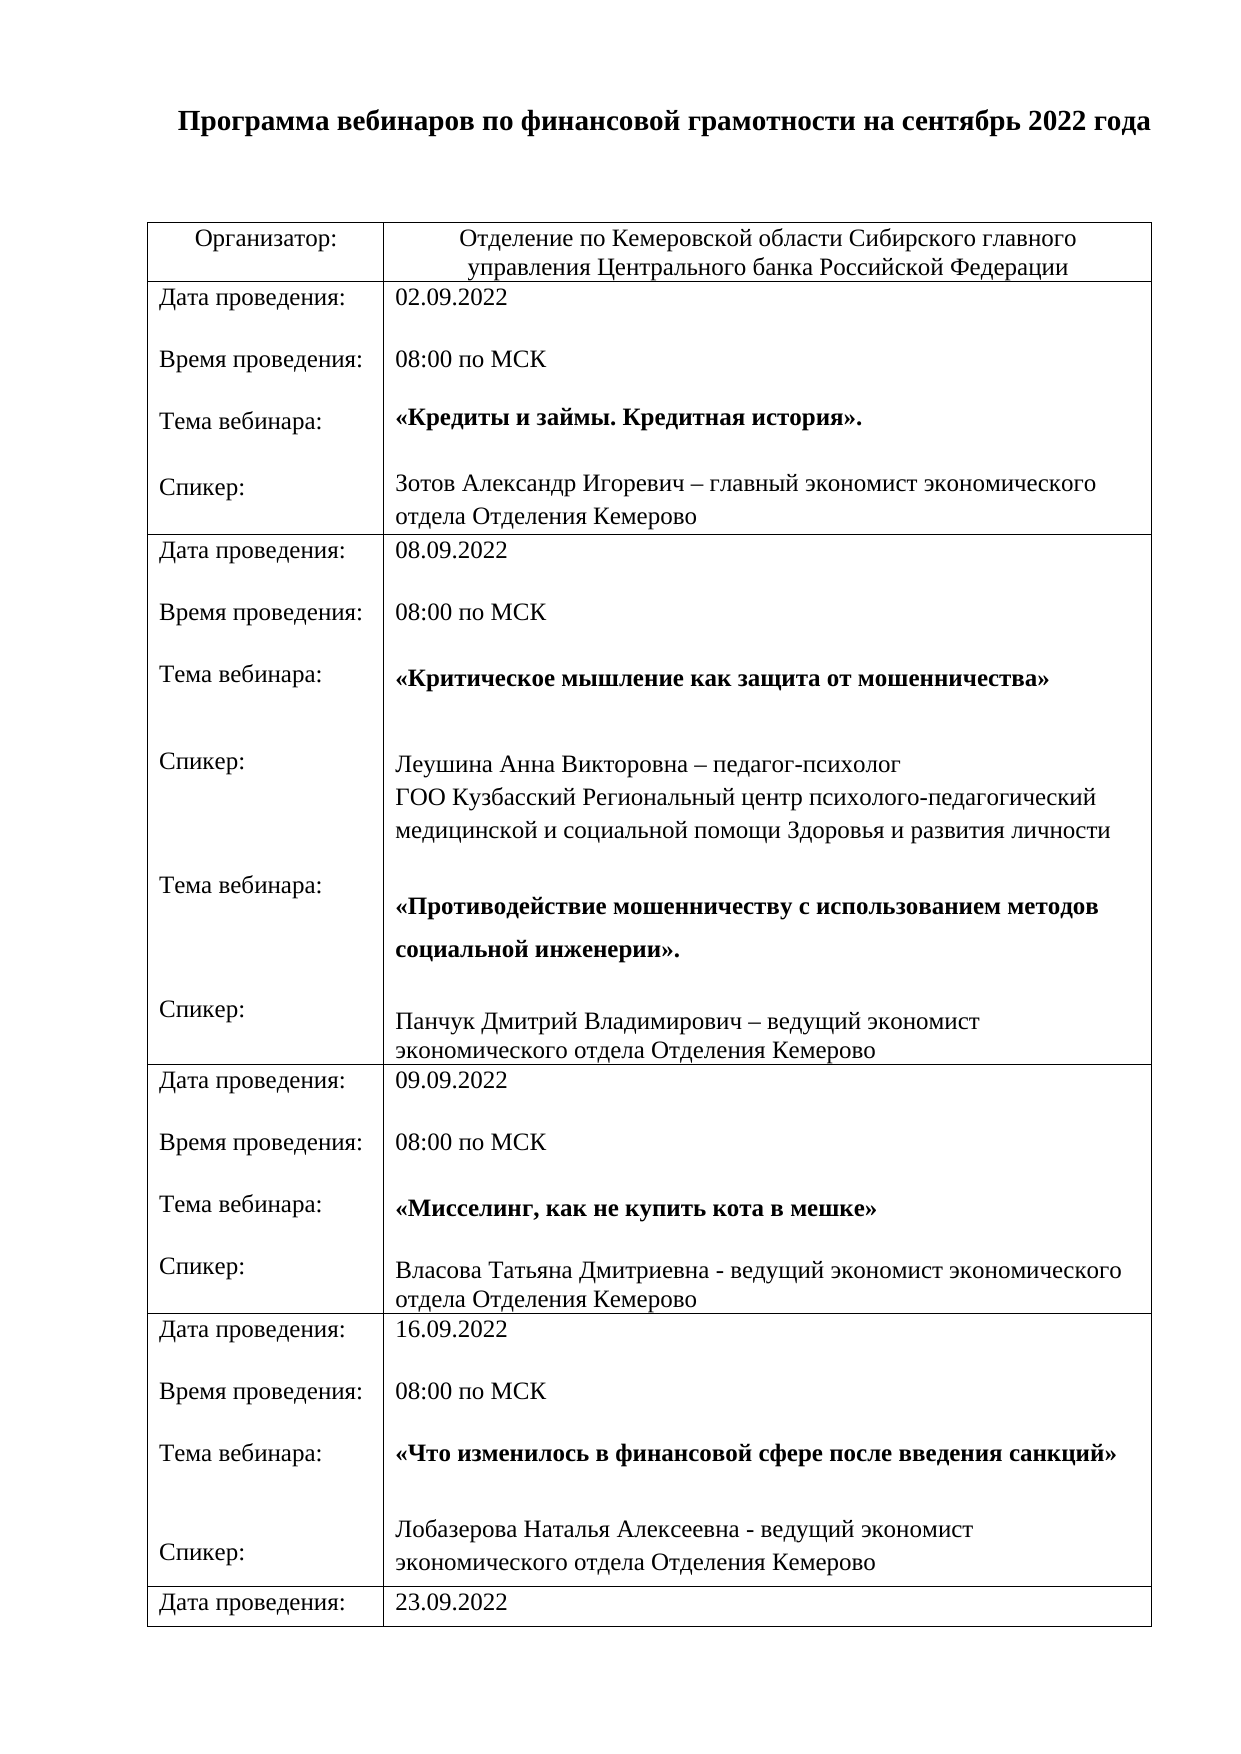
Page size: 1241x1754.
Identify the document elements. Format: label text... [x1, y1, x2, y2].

table_cell 08.09.2022 08:00 по МСК «Критическое мышление как защита от мошенничества» Леушина Анна Викторовна – педагог-психолог ГОО Кузбасский Региональный центр психолого-педагогический медицинской и социальной помощи Здоровья и развития личности «Противодействие мошенничеству с использованием методов социальной инженерии». Панчук Дмитрий Владимирович – ведущий экономист экономического отдела Отделения Кемерово [384, 535, 1151, 1064]
table_cell 09.09.2022 08:00 по МСК «Мисселинг, как не купить кота в мешке» Власова Татьяна Дмитриевна - ведущий экономист экономического отдела Отделения Кемерово [384, 1065, 1151, 1313]
table_cell Дата проведения: Время проведения: Тема вебинара: Спикер: Тема вебинара: Спикер: [148, 535, 383, 1064]
table_cell 02.09.2022 08:00 по МСК «Кредиты и займы. Кредитная история». Зотов Александр Игоревич – главный экономист экономического отдела Отделения Кемерово [384, 282, 1151, 534]
table_cell Дата проведения: Время проведения: Тема вебинара: Спикер: [148, 282, 383, 534]
table_cell 16.09.2022 08:00 по МСК «Что изменилось в финансовой сфере после введения санкций» Лобазерова Наталья Алексеевна - ведущий экономист экономического отдела Отделения Кемерово [384, 1314, 1151, 1586]
table_header Отделение по Кемеровской области Сибирского главного управления Центрального банка Российской Федерации [384, 223, 1151, 281]
table_header Организатор: [148, 223, 383, 281]
text Программа вебинаров по финансовой грамотности на сентябрь 2022 года [177, 103, 1152, 137]
table_cell Дата проведения: Время проведения: Тема вебинара: Спикер: [148, 1314, 383, 1586]
table_cell Дата проведения: Время проведения: Тема вебинара: Спикер: [148, 1065, 383, 1313]
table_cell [148, 1587, 383, 1626]
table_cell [384, 1587, 1151, 1626]
